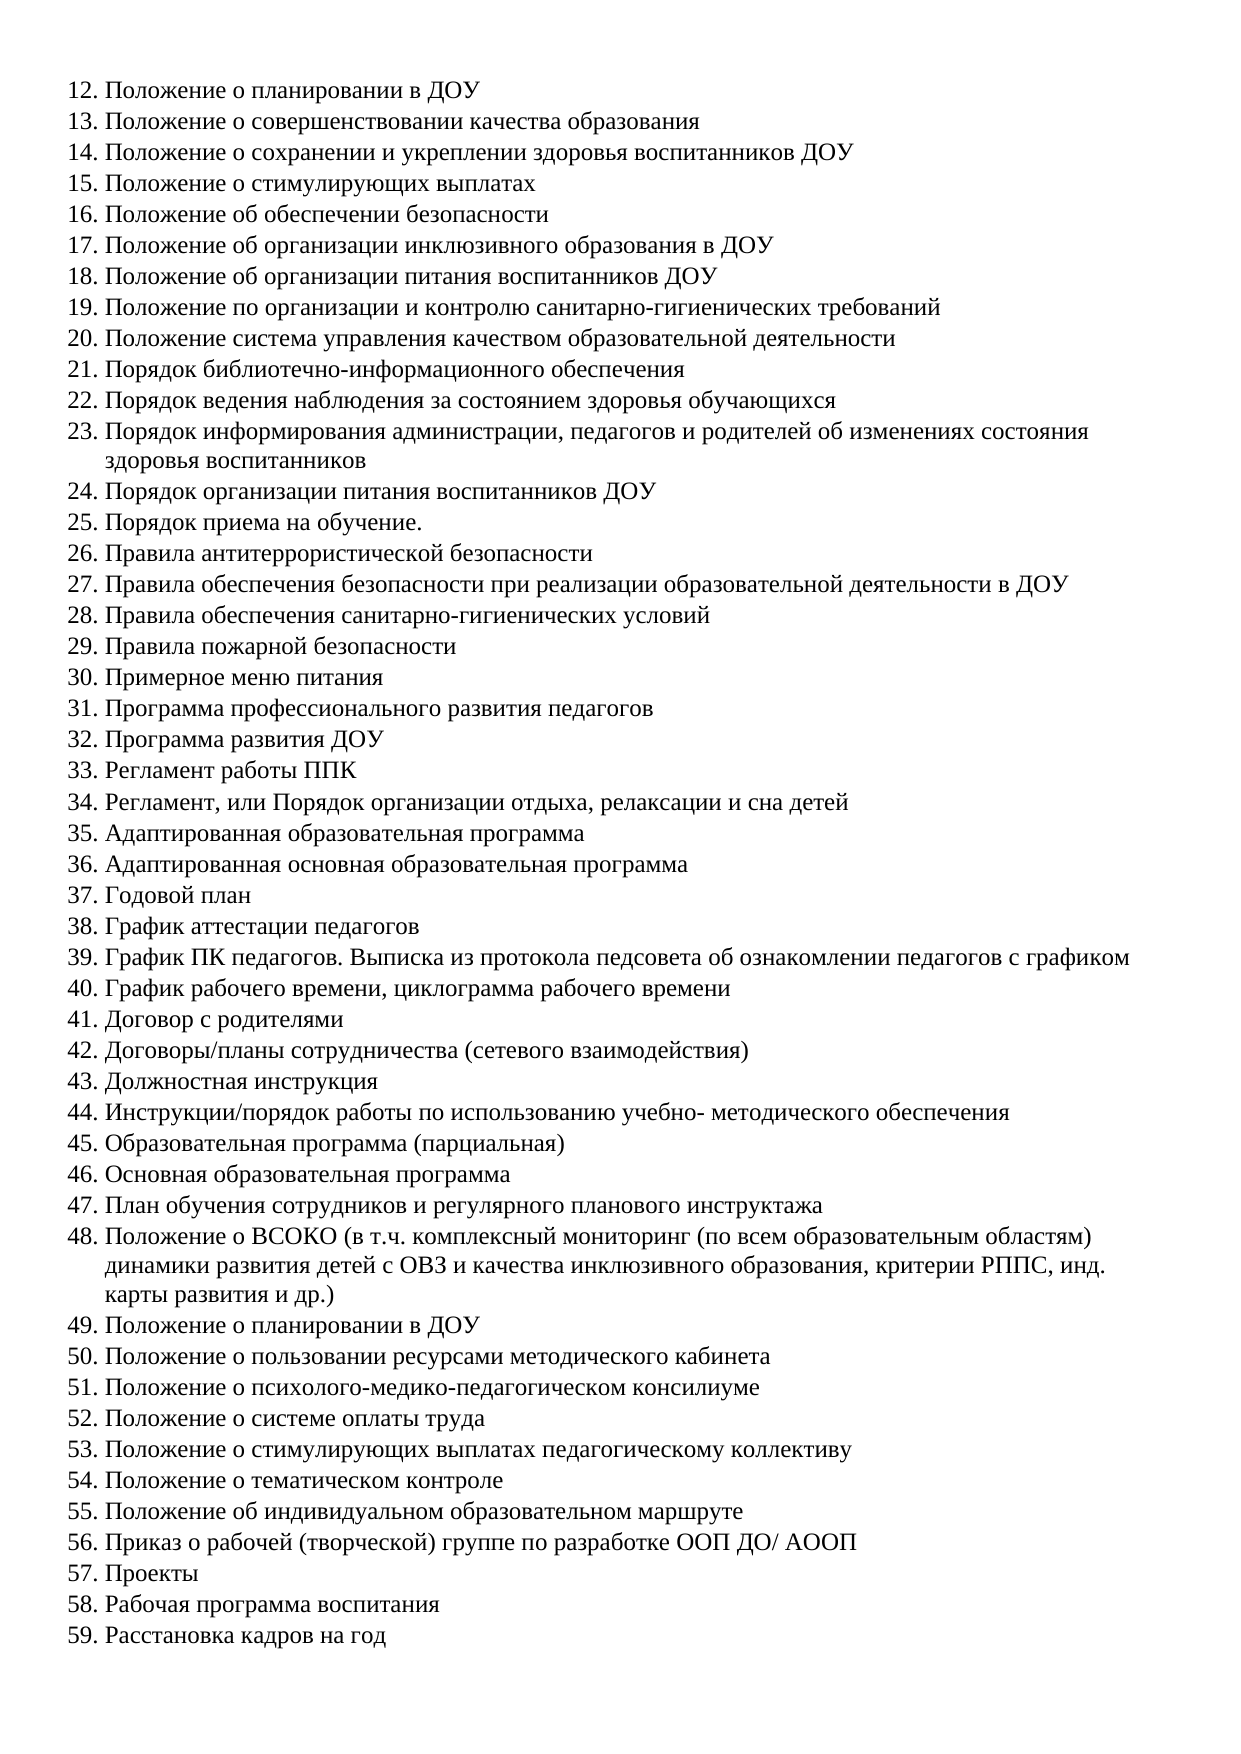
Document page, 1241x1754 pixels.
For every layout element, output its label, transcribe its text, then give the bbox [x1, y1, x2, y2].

list Положение система управления качеством образовательной деятельности [67, 323, 1165, 352]
list Расстановка кадров на год [67, 1620, 1165, 1649]
list Порядок информирования администрации, педагогов и родителей об изменениях состояния здоровья воспитанников [67, 416, 1165, 474]
list Основная образовательная программа [67, 1159, 1165, 1188]
list Порядок приема на обучение. [67, 507, 1165, 536]
list Годовой план [67, 880, 1165, 908]
list Порядок ведения наблюдения за состоянием здоровья обучающихся [67, 385, 1165, 414]
list Рабочая программа воспитания [67, 1589, 1165, 1618]
list Положение о системе оплаты труда [67, 1403, 1165, 1432]
list Порядок организации питания воспитанников ДОУ [67, 476, 1165, 505]
list Договор с родителями [67, 1004, 1165, 1033]
list Положение об организации питания воспитанников ДОУ [67, 261, 1165, 290]
list Примерное меню питания [67, 662, 1165, 691]
list Положение о планировании в ДОУ [67, 75, 1165, 104]
list Положение об организации инклюзивного образования в ДОУ [67, 230, 1165, 259]
list Положение о стимулирующих выплатах педагогическому коллективу [67, 1434, 1165, 1463]
list Приказ о рабочей (творческой) группе по разработке ООП ДО/ АООП [67, 1527, 1165, 1556]
list Правила антитеррористической безопасности [67, 538, 1165, 567]
list Положение о психолого-медико-педагогическом консилиуме [67, 1372, 1165, 1401]
list Адаптированная основная образовательная программа [67, 849, 1165, 877]
list Программа развития ДОУ [67, 724, 1165, 753]
list Положение о сохранении и укреплении здоровья воспитанников ДОУ [67, 137, 1165, 166]
list Договоры/планы сотрудничества (сетевого взаимодействия) [67, 1035, 1165, 1064]
list Адаптированная образовательная программа [67, 818, 1165, 846]
list Положение о стимулирующих выплатах [67, 168, 1165, 197]
list График рабочего времени, циклограмма рабочего времени [67, 973, 1165, 1002]
list Должностная инструкция [67, 1066, 1165, 1095]
list Положение о совершенствовании качества образования [67, 106, 1165, 135]
list Проекты [67, 1558, 1165, 1587]
list Положение по организации и контролю санитарно-гигиенических требований [67, 292, 1165, 321]
list Положение о тематическом контроле [67, 1465, 1165, 1494]
list Правила пожарной безопасности [67, 631, 1165, 660]
list Программа профессионального развития педагогов [67, 693, 1165, 722]
list Положение об индивидуальном образовательном маршруте [67, 1496, 1165, 1525]
list Положение о пользовании ресурсами методического кабинета [67, 1341, 1165, 1369]
list Положение об обеспечении безопасности [67, 199, 1165, 228]
list График ПК педагогов. Выписка из протокола педсовета об ознакомлении педагогов с графиком [67, 942, 1165, 971]
list Образовательная программа (парциальная) [67, 1128, 1165, 1157]
list Правила обеспечения безопасности при реализации образовательной деятельности в ДОУ [67, 569, 1165, 598]
list Регламент работы ППК [67, 756, 1165, 784]
list График аттестации педагогов [67, 911, 1165, 939]
list План обучения сотрудников и регулярного планового инструктажа [67, 1190, 1165, 1219]
list Правила обеспечения санитарно-гигиенических условий [67, 600, 1165, 629]
list Инструкции/порядок работы по использованию учебно- методического обеспечения [67, 1097, 1165, 1126]
list Положение о ВСОКО (в т.ч. комплексный мониторинг (по всем образовательным областям) динамики развития детей с ОВЗ и качества инклюзивного образования, критерии РППС, инд. карты развития и др.) [67, 1221, 1165, 1307]
list Положение о планировании в ДОУ [67, 1310, 1165, 1338]
list Порядок библиотечно-информационного обеспечения [67, 354, 1165, 383]
list Регламент, или Порядок организации отдыха, релаксации и сна детей [67, 787, 1165, 815]
